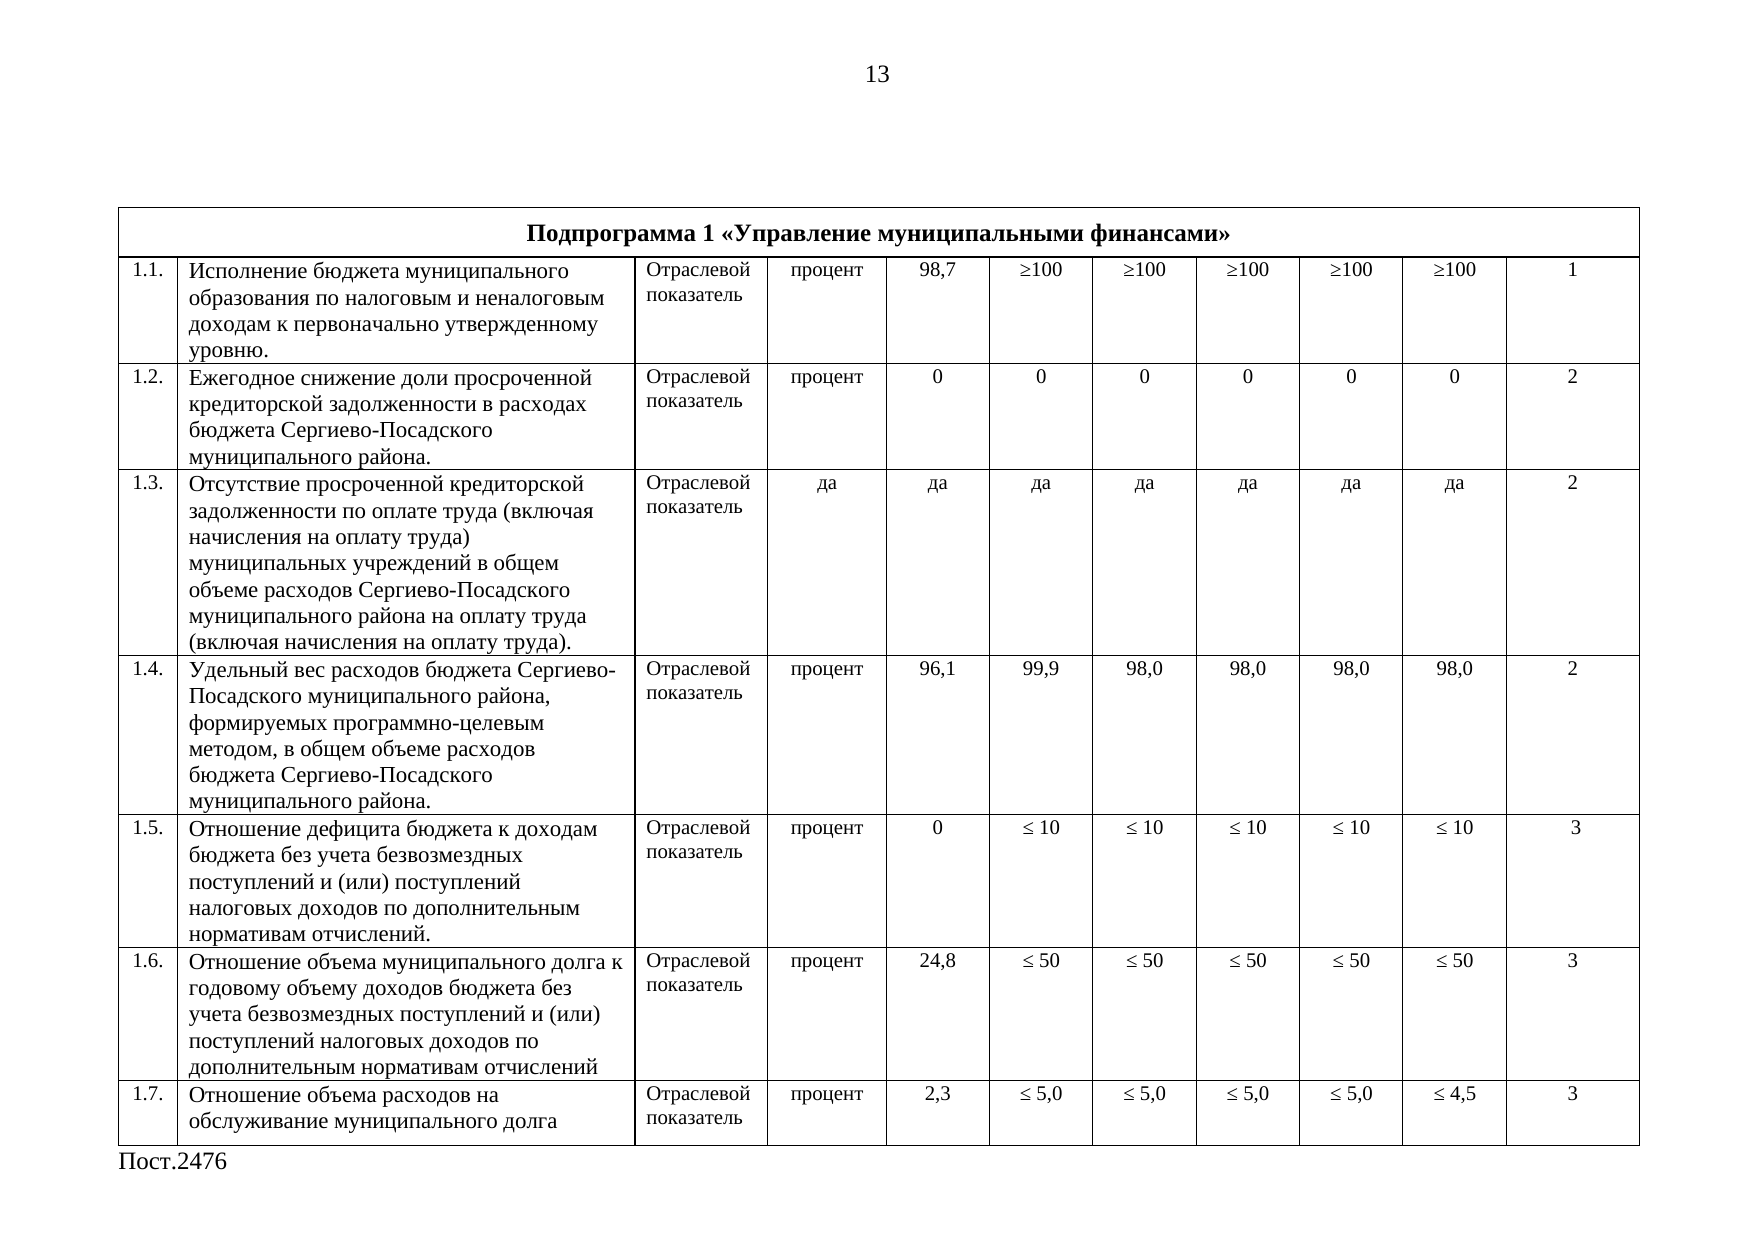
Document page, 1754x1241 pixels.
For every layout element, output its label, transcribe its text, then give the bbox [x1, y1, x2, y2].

table_cell да [1300, 470, 1402, 655]
table_cell процент [768, 656, 886, 814]
table_cell 0 [990, 364, 1092, 469]
table_cell 1.3. [119, 470, 177, 655]
table_cell ≥100 [1300, 258, 1402, 363]
table_cell Удельный вес расходов бюджета Сергиево-Посадского муниципального района, формируемых программно-целевым методом, в общем объеме расходов бюджета Сергиево-Посадского муниципального района. [178, 656, 634, 814]
table_cell Отношение дефицита бюджета к доходам бюджета без учета безвозмездных поступлений и (или) поступлений налоговых доходов по дополнительным нормативам отчислений. [178, 815, 634, 947]
table_cell ≤ 5,0 [1093, 1081, 1196, 1145]
table_cell 1.1. [119, 258, 177, 363]
table_cell да [768, 470, 886, 655]
table_cell ≤ 10 [1197, 815, 1299, 947]
table_cell ≤ 5,0 [1197, 1081, 1299, 1145]
table_cell да [1197, 470, 1299, 655]
table_cell ≤ 50 [1403, 948, 1506, 1079]
table_cell 98,0 [1093, 656, 1196, 814]
table_cell 0 [1093, 364, 1196, 469]
table_cell 98,0 [1197, 656, 1299, 814]
table_cell Отраслевой показатель [636, 948, 767, 1079]
table_cell процент [768, 258, 886, 363]
table_cell 3 [1507, 948, 1639, 1079]
table_cell ≤ 10 [1403, 815, 1506, 947]
table_cell 0 [887, 364, 989, 469]
table_cell 2 [1507, 656, 1639, 814]
table_cell Отраслевой показатель [636, 815, 767, 947]
table_cell процент [768, 815, 886, 947]
table_cell Отсутствие просроченной кредиторской задолженности по оплате труда (включая начисления на оплату труда) муниципальных учреждений в общем объеме расходов Сергиево-Посадского муниципального района на оплату труда (включая начисления на оплату труда). [178, 470, 634, 655]
table_cell ≥100 [990, 258, 1092, 363]
table_cell 3 [1507, 815, 1639, 947]
table_cell да [1403, 470, 1506, 655]
table_cell Исполнение бюджета муниципального образования по налоговым и неналоговым доходам к первоначально утвержденному уровню. [178, 258, 634, 363]
table_cell ≤ 10 [990, 815, 1092, 947]
table_cell 0 [1403, 364, 1506, 469]
table_cell процент [768, 948, 886, 1079]
table_cell Отраслевой показатель [636, 656, 767, 814]
table_cell 1.7. [119, 1081, 177, 1145]
table_cell ≤ 5,0 [1300, 1081, 1402, 1145]
table_cell ≤ 50 [1093, 948, 1196, 1079]
table_cell 24,8 [887, 948, 989, 1079]
table_cell 99,9 [990, 656, 1092, 814]
table_cell 0 [1300, 364, 1402, 469]
table_cell ≤ 50 [1197, 948, 1299, 1079]
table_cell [178, 1081, 634, 1145]
table_cell ≤ 4,5 [1403, 1081, 1506, 1145]
table_cell 98,0 [1300, 656, 1402, 814]
table_cell процент [768, 364, 886, 469]
table_cell 0 [887, 815, 989, 947]
table_cell да [887, 470, 989, 655]
table_cell ≤ 10 [1300, 815, 1402, 947]
table_cell 0 [1197, 364, 1299, 469]
table_cell Отраслевой показатель [636, 470, 767, 655]
table_cell 98,7 [887, 258, 989, 363]
table_cell 1.5. [119, 815, 177, 947]
table_cell 1 [1507, 258, 1639, 363]
table_cell ≤ 50 [990, 948, 1092, 1079]
table_cell Отраслевой показатель [636, 258, 767, 363]
table_cell ≤ 5,0 [990, 1081, 1092, 1145]
table_cell ≤ 10 [1093, 815, 1196, 947]
table_cell ≥100 [1093, 258, 1196, 363]
table_cell 1.2. [119, 364, 177, 469]
table_cell 1.4. [119, 656, 177, 814]
table_cell Ежегодное снижение доли просроченной кредиторской задолженности в расходах бюджета Сергиево-Посадского муниципального района. [178, 364, 634, 469]
table_cell ≤ 50 [1300, 948, 1402, 1079]
table_cell Подпрограмма 1 «Управление муниципальными финансами» [119, 208, 1639, 256]
table_cell да [990, 470, 1092, 655]
table_cell ≥100 [1197, 258, 1299, 363]
table_cell Отраслевой показатель [636, 364, 767, 469]
table_cell 98,0 [1403, 656, 1506, 814]
table_cell Отношение объема муниципального долга к годовому объему доходов бюджета без учета безвозмездных поступлений и (или) поступлений налоговых доходов по дополнительным нормативам отчислений [178, 948, 634, 1079]
table_cell 1.6. [119, 948, 177, 1079]
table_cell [636, 1081, 767, 1145]
table_cell 2 [1507, 470, 1639, 655]
table_cell 2 [1507, 364, 1639, 469]
table_cell ≥100 [1403, 258, 1506, 363]
table_cell 3 [1507, 1081, 1639, 1145]
table_cell процент [768, 1081, 886, 1145]
table_cell да [1093, 470, 1196, 655]
table_cell 2,3 [887, 1081, 989, 1145]
table_cell 96,1 [887, 656, 989, 814]
